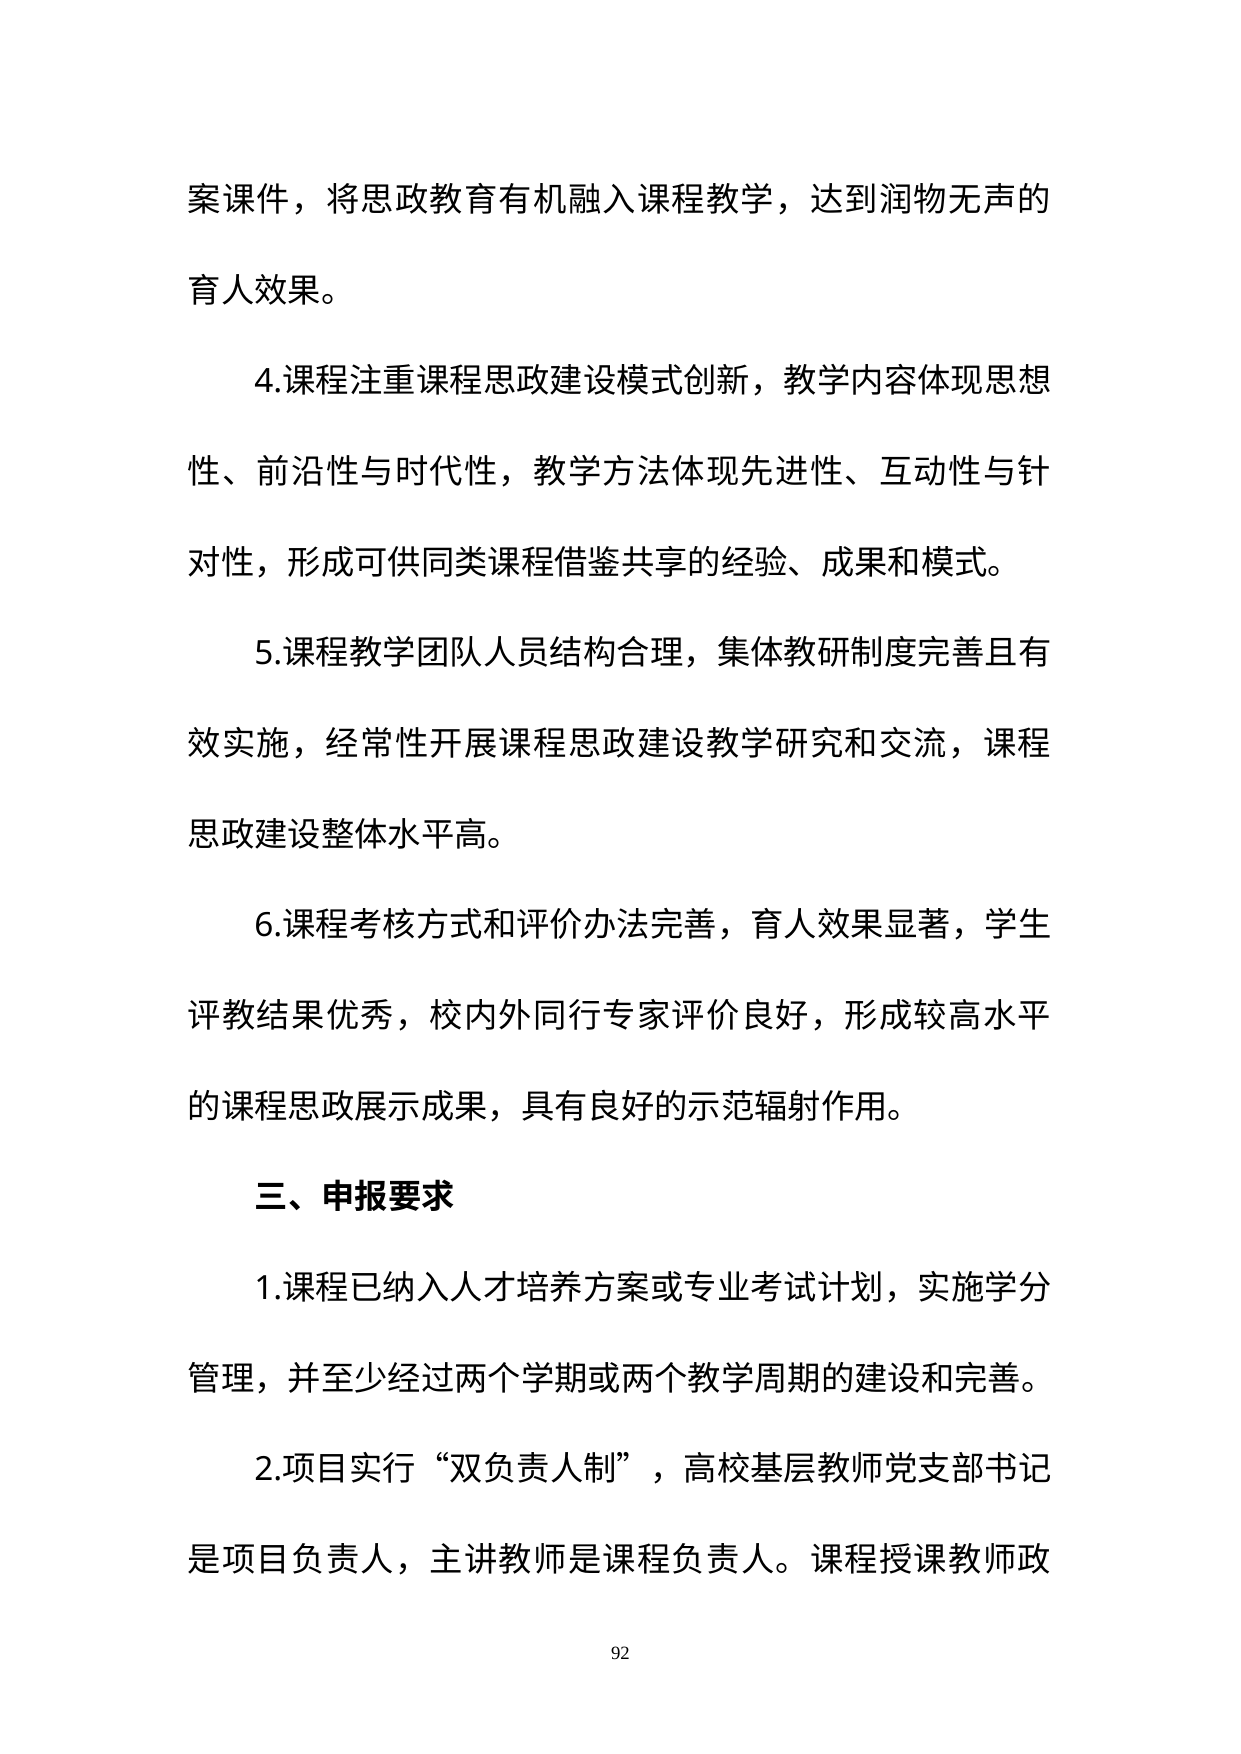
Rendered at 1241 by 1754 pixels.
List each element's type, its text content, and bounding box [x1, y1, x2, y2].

text 1.课程已纳入人才培养方案或专业考试计划，实施学分管理，并至少经过两个学期或两个教学周期的建设和完善。 [187, 1239, 1053, 1421]
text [187, 152, 1053, 333]
text 5.课程教学团队人员结构合理，集体教研制度完善且有效实施，经常性开展课程思政建设教学研究和交流，课程思政建设整体水平高。 [187, 605, 1053, 877]
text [187, 1421, 1053, 1602]
text 4.课程注重课程思政建设模式创新，教学内容体现思想性、前沿性与时代性，教学方法体现先进性、互动性与针对性，形成可供同类课程借鉴共享的经验、成果和模式。 [187, 333, 1053, 605]
text 三、申报要求 [187, 1149, 1053, 1239]
text 6.课程考核方式和评价办法完善，育人效果显著，学生评教结果优秀，校内外同行专家评价良好，形成较高水平的课程思政展示成果，具有良好的示范辐射作用。 [187, 877, 1053, 1149]
